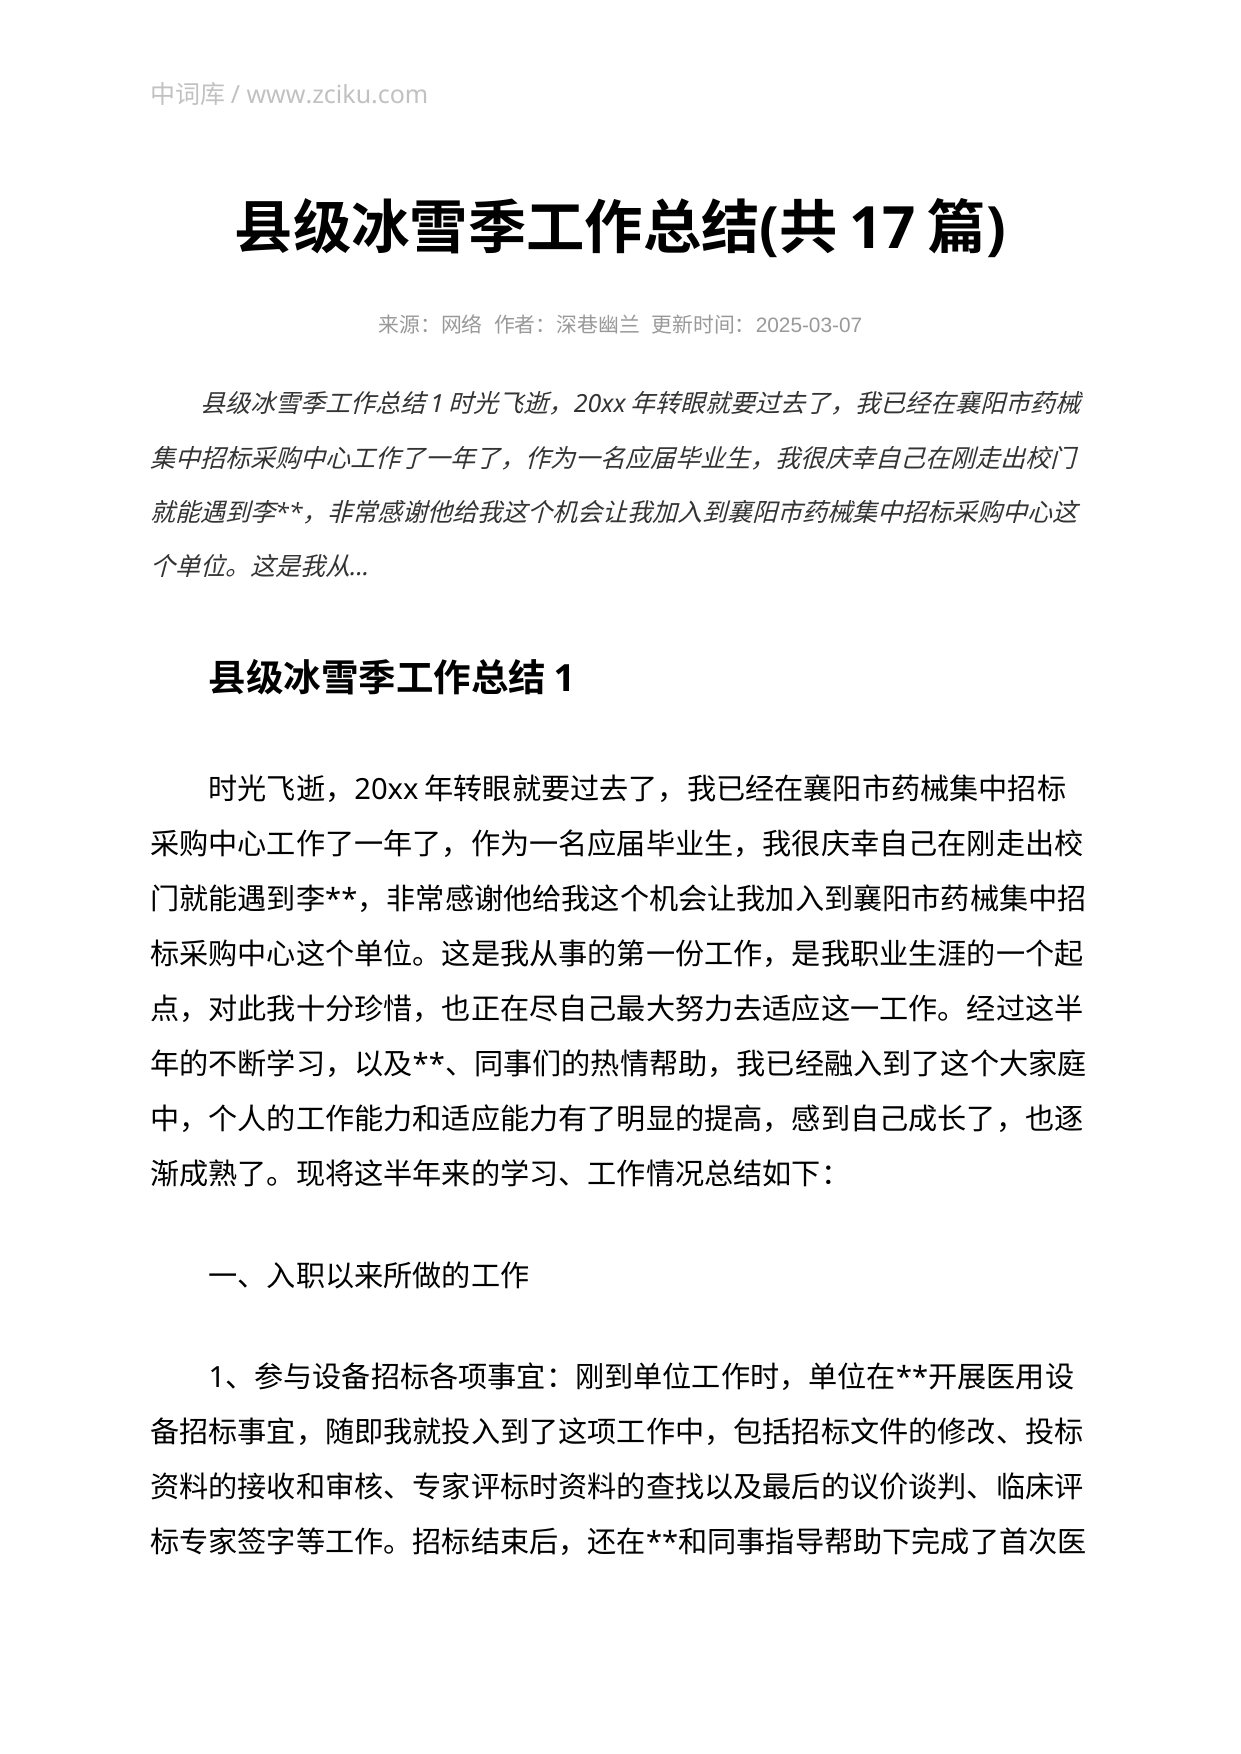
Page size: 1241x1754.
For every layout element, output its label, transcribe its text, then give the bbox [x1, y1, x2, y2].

text 来源：网络 作者：深巷幽兰 更新时间：2025-03-07 [150, 313, 1090, 337]
text 县级冰雪季工作总结1时光飞逝，20xx年转眼就要过去了，我已经在襄阳市药械集中招标采购中心工作了一年了，作为一名应届毕业生，我很庆幸自己在刚走出校门就能遇到李**，非常感谢他给我这个机会让我加入到襄阳市药械集中招标采购中心这个单位。这是我从... [150, 384, 1090, 583]
subtitle 县级冰雪季工作总结(共17篇) [150, 181, 1090, 266]
text 时光飞逝，20xx年转眼就要过去了，我已经在襄阳市药械集中招标采购中心工作了一年了，作为一名应届毕业生，我很庆幸自己在刚走出校门就能遇到李**，非常感谢他给我这个机会让我加入到襄阳市药械集中招标采购中心这个单位。这是我从事的第一份工作，是我职业生涯的一个起点，对此我十分珍惜，也正在尽自己最大努力去适应这一工作。经过这半年的不断学习，以及**、同事们的热情帮助，我已经融入到了这个大家庭中，个人的工作能力和适应能力有了明显的提高，感到自己成长了，也逐渐成熟了。现将这半年来的学习、工作情况总结如下： [150, 766, 1090, 1193]
text 县级冰雪季工作总结1 [150, 648, 1090, 703]
text 一、入职以来所做的工作 [150, 1252, 1090, 1294]
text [150, 1354, 1090, 1561]
